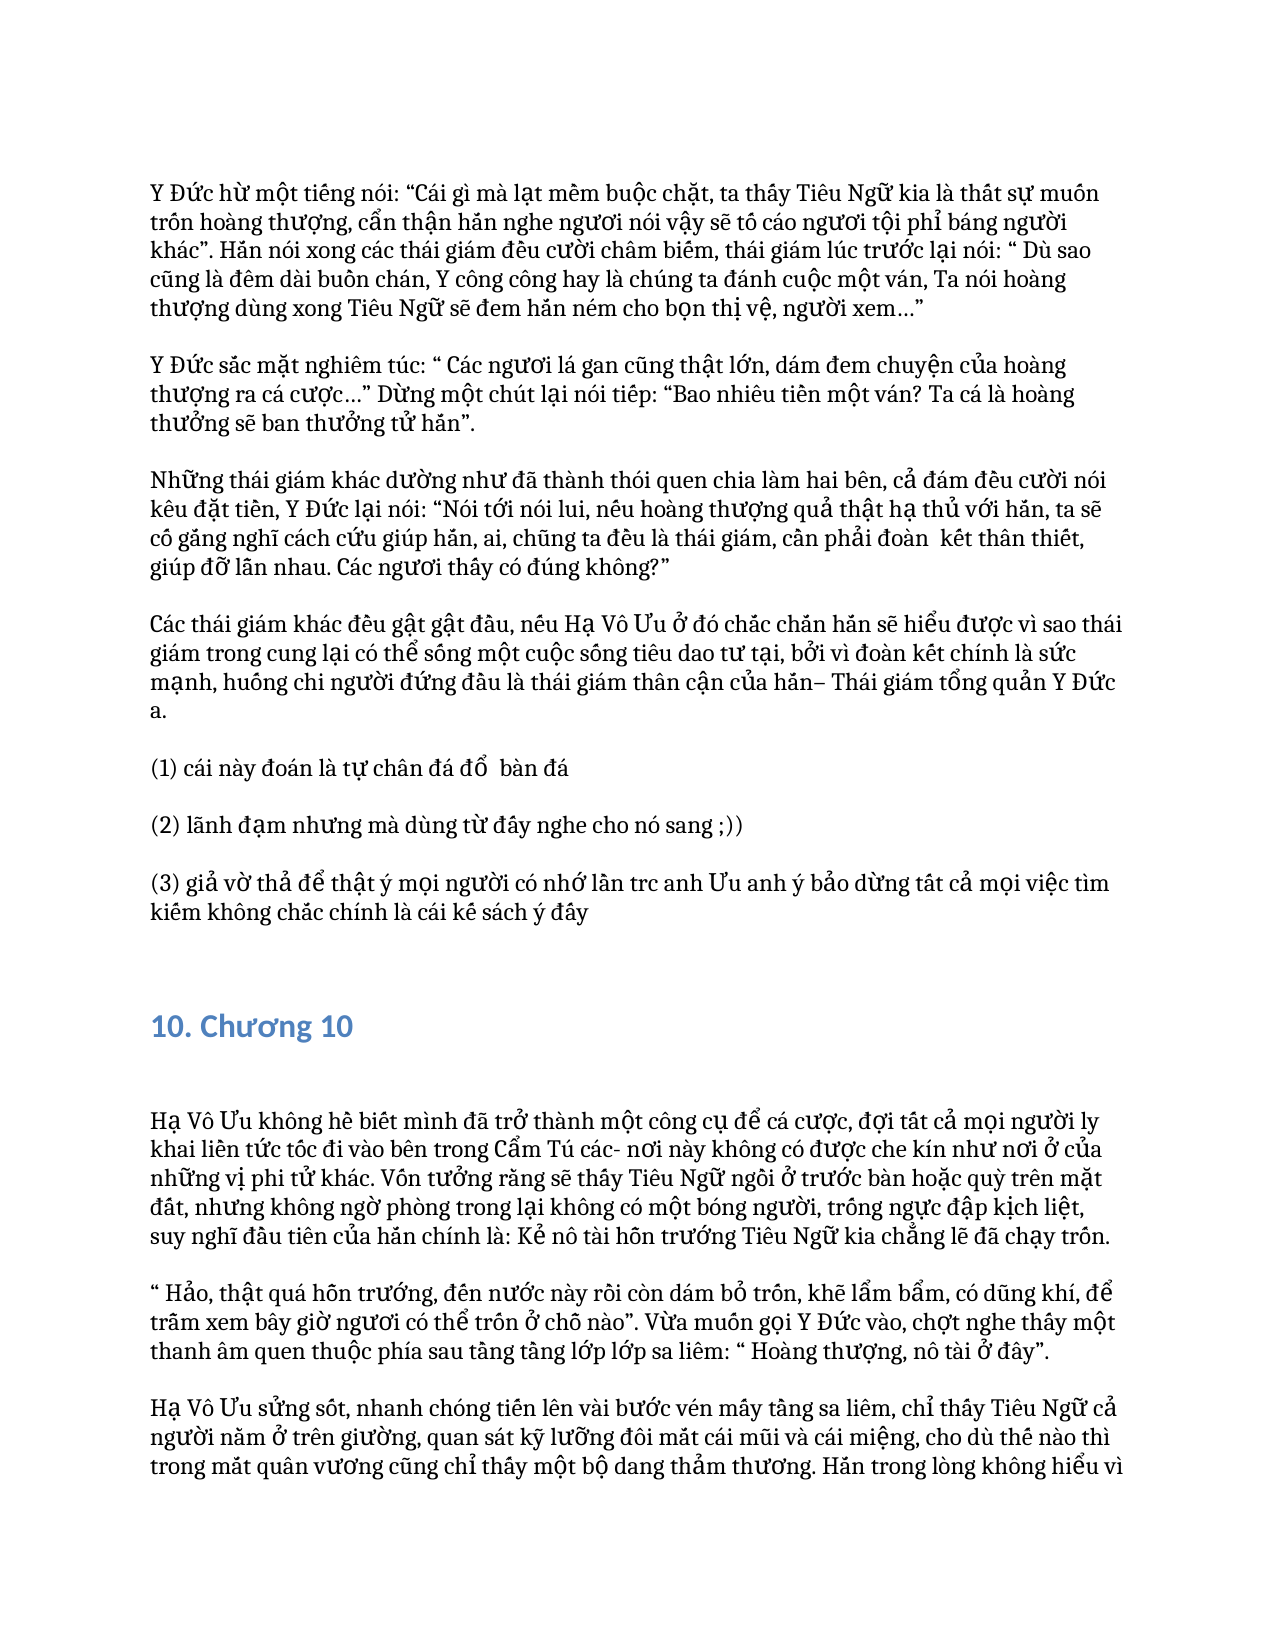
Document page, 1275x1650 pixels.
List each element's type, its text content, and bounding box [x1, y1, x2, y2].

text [150, 150, 1125, 984]
subtitle 10. Chương 10 [150, 1004, 1125, 1045]
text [150, 1049, 1125, 1480]
